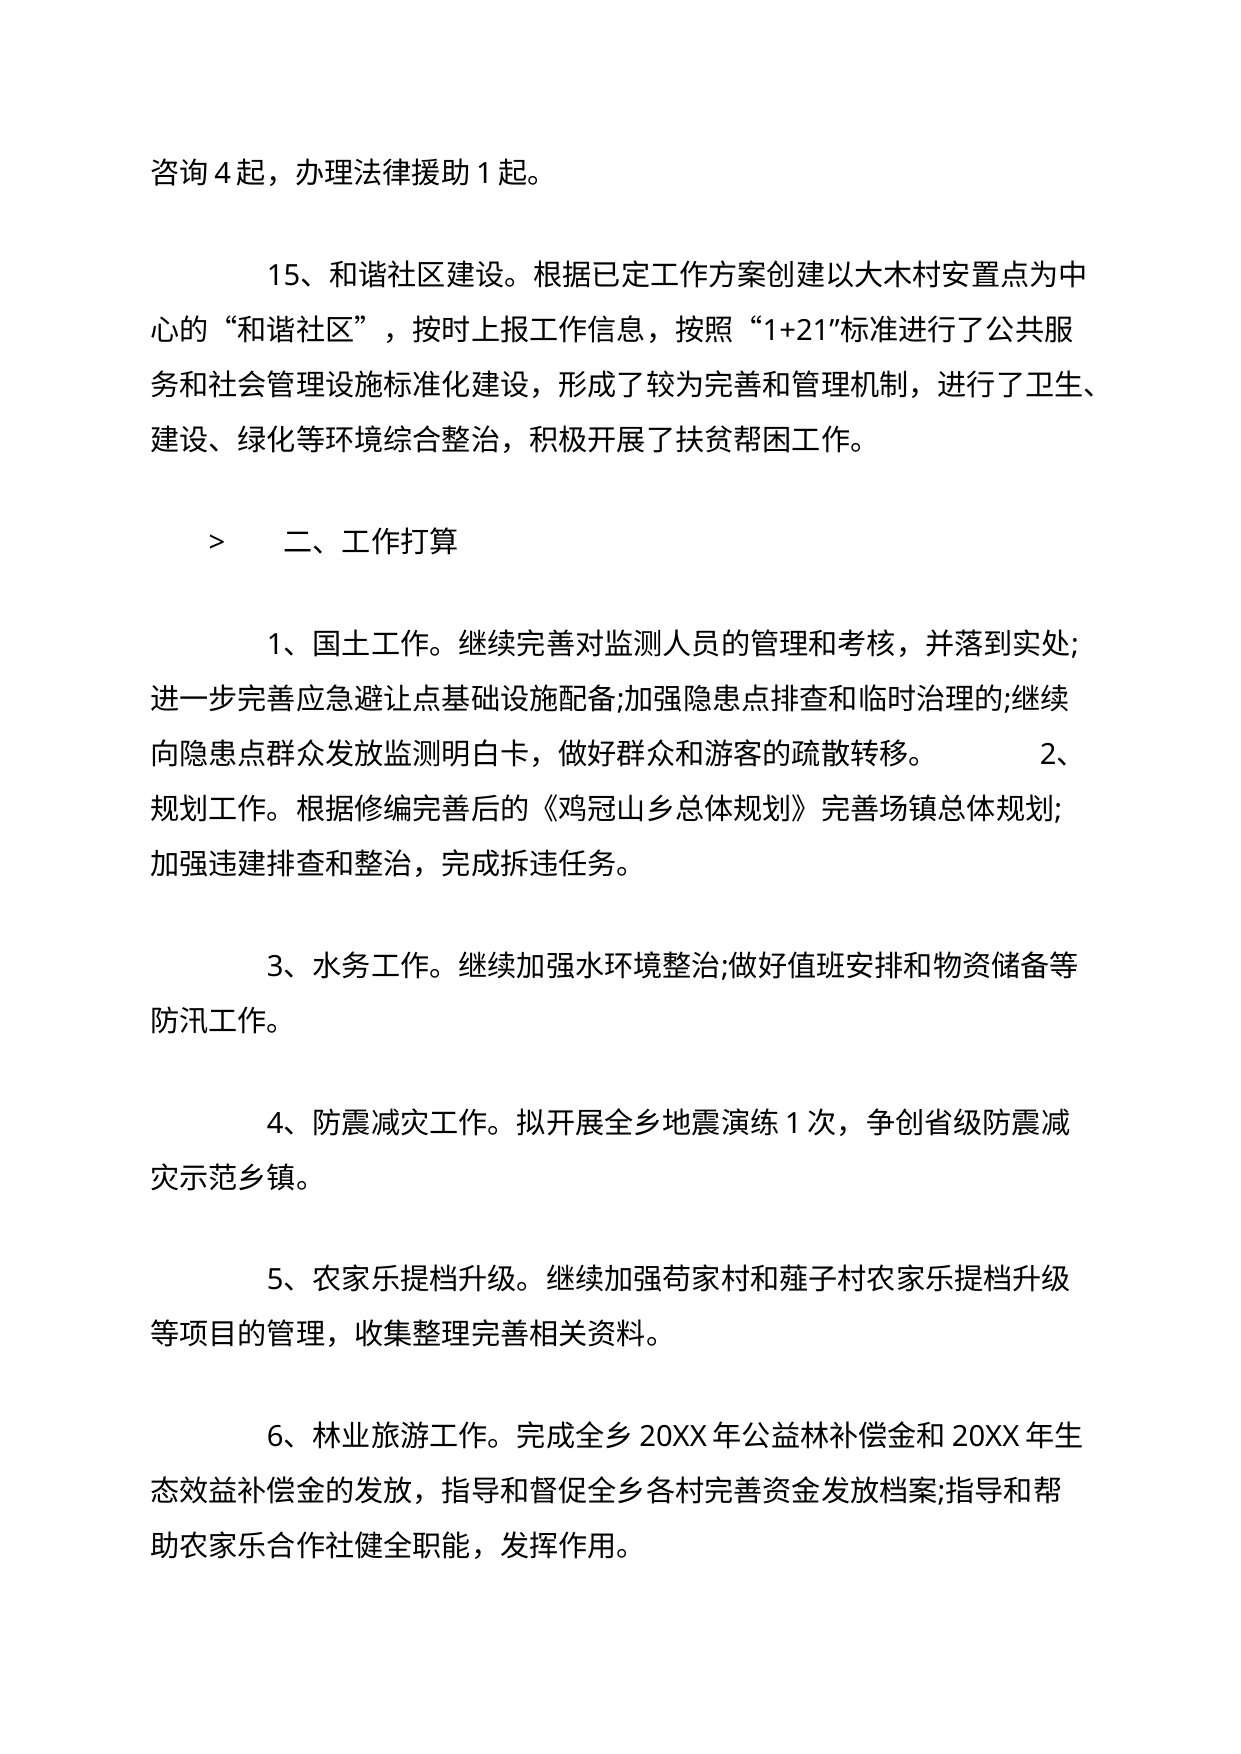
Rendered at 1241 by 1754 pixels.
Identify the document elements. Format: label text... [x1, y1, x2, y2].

text 3、水务工作。继续加强水环境整治;做好值班安排和物资储备等防汛工作。 [150, 942, 1090, 1040]
text 4、防震减灾工作。拟开展全乡地震演练1次，争创省级防震减灾示范乡镇。 [150, 1099, 1090, 1196]
text 1、国土工作。继续完善对监测人员的管理和考核，并落到实处;进一步完善应急避让点基础设施配备;加强隐患点排查和临时治理的;继续向隐患点群众发放监测明白卡，做好群众和游客的疏散转移。 2、规划工作。根据修编完善后的《鸡冠山乡总体规划》完善场镇总体规划;加强违建排查和整治，完成拆违任务。 [150, 621, 1090, 883]
text 5、农家乐提档升级。继续加强苟家村和薤子村农家乐提档升级等项目的管理，收集整理完善相关资料。 [150, 1256, 1090, 1353]
text > 二、工作打算 [150, 519, 1090, 561]
text 6、林业旅游工作。完成全乡20XX年公益林补偿金和20XX年生态效益补偿金的发放，指导和督促全乡各村完善资金发放档案;指导和帮助农家乐合作社健全职能，发挥作用。 [150, 1413, 1090, 1565]
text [150, 150, 1090, 192]
text 15、和谐社区建设。根据已定工作方案创建以大木村安置点为中心的“和谐社区”，按时上报工作信息，按照“1+21”标准进行了公共服务和社会管理设施标准化建设，形成了较为完善和管理机制，进行了卫生、建设、绿化等环境综合整治，积极开展了扶贫帮困工作。 [150, 252, 1090, 459]
